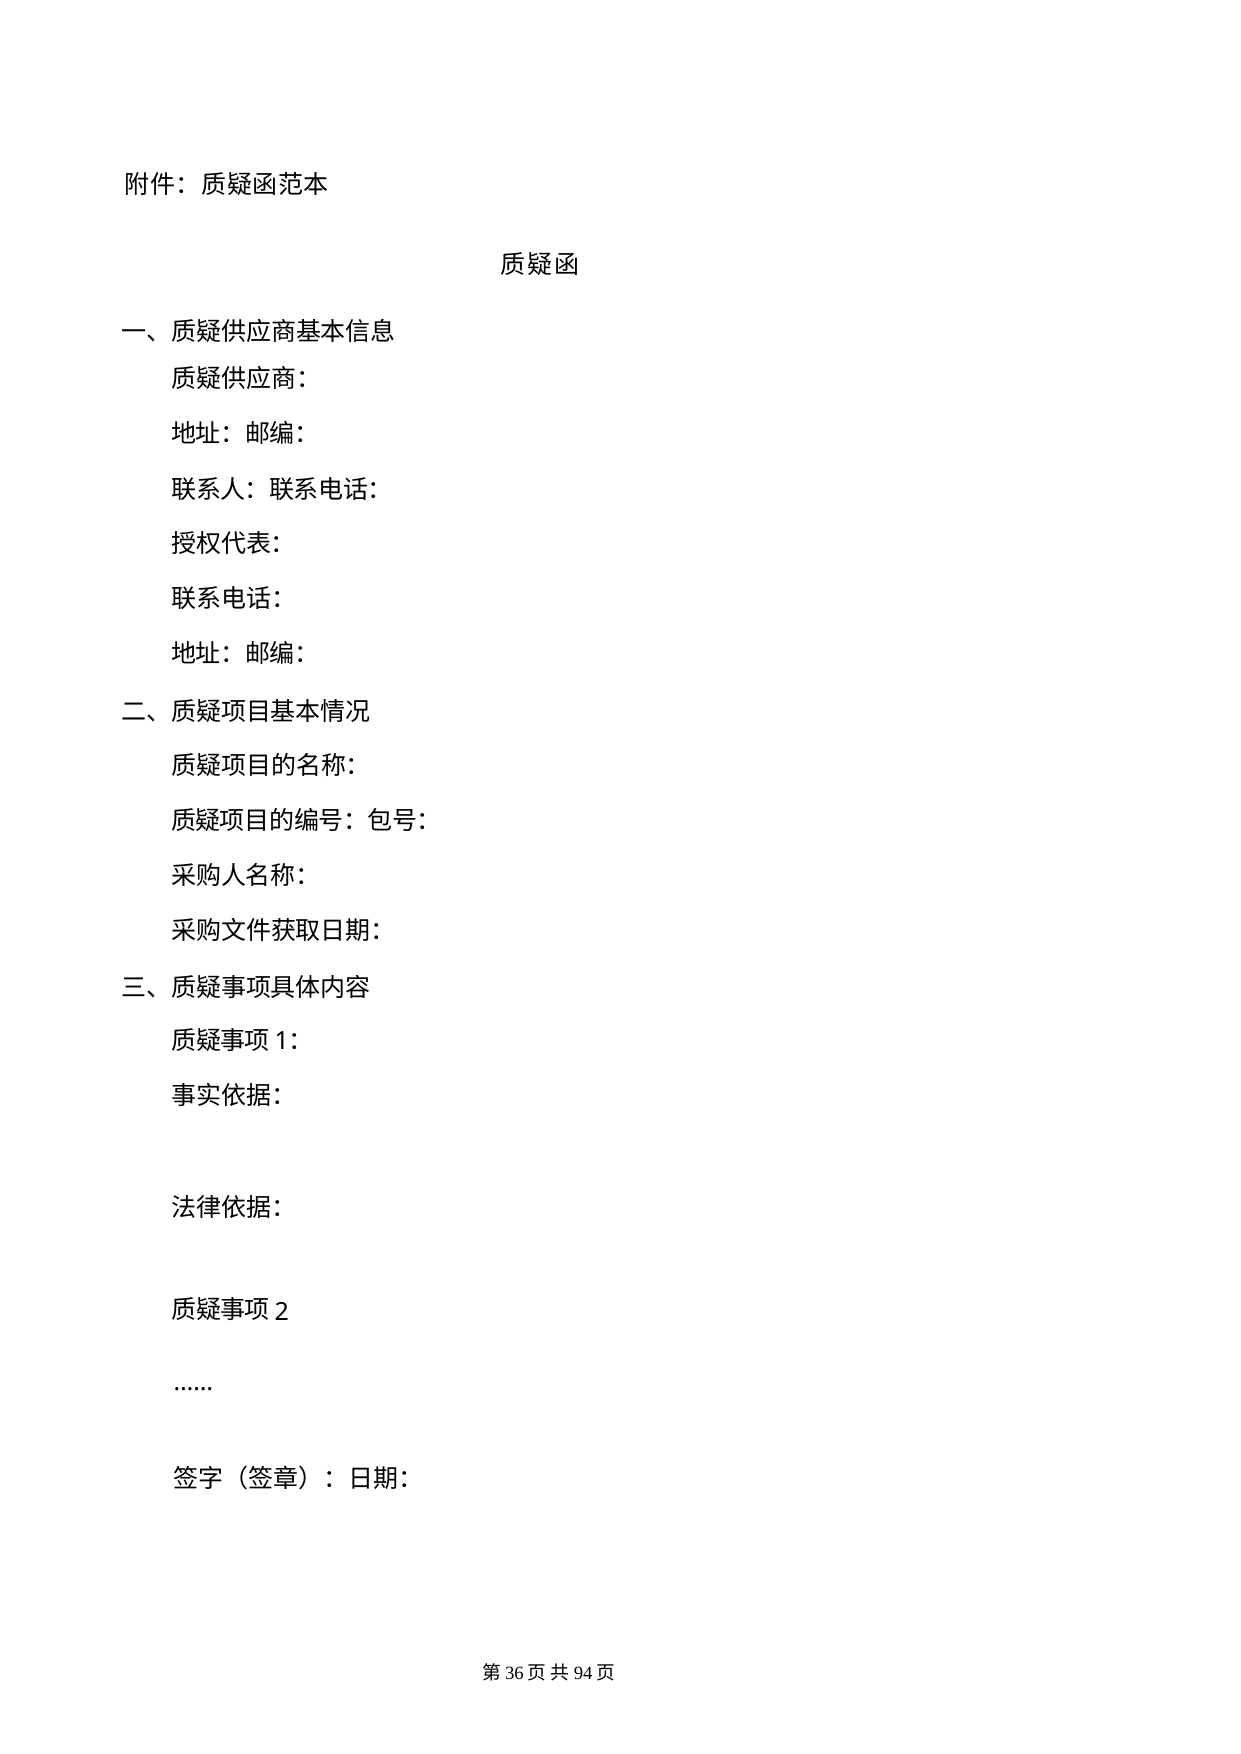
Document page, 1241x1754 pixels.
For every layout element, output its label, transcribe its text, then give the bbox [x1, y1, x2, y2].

text 一、质疑供应商基本信息 [122, 305, 1133, 353]
text 质疑事项2 [172, 1302, 1133, 1358]
text 联系电话： [172, 581, 1133, 614]
text 质疑项目的名称： [172, 748, 1133, 781]
text 二、质疑项目基本情况 [122, 691, 1133, 729]
text 三、质疑事项具体内容 [121, 968, 1133, 1003]
text 质疑项目的编号：包号： [172, 803, 1133, 836]
text 附件：质疑函范本 [124, 167, 1133, 200]
text 事实依据： [171, 1078, 1133, 1111]
text 地址：邮编： [171, 416, 1133, 449]
text …… [173, 1358, 1133, 1404]
text 采购人名称： [171, 858, 1133, 891]
text 授权代表： [171, 526, 1133, 559]
text 采购文件获取日期： [171, 913, 1133, 946]
text 联系人：联系电话： [172, 471, 1133, 505]
text 质疑事项1： [172, 1023, 1133, 1056]
text 地址：邮编： [171, 636, 1133, 669]
text 法律依据： [172, 1190, 1133, 1223]
text 质疑函 [500, 246, 1133, 280]
text 质疑供应商： [172, 361, 1133, 394]
text 签字（签章）：日期： [173, 1456, 1133, 1502]
